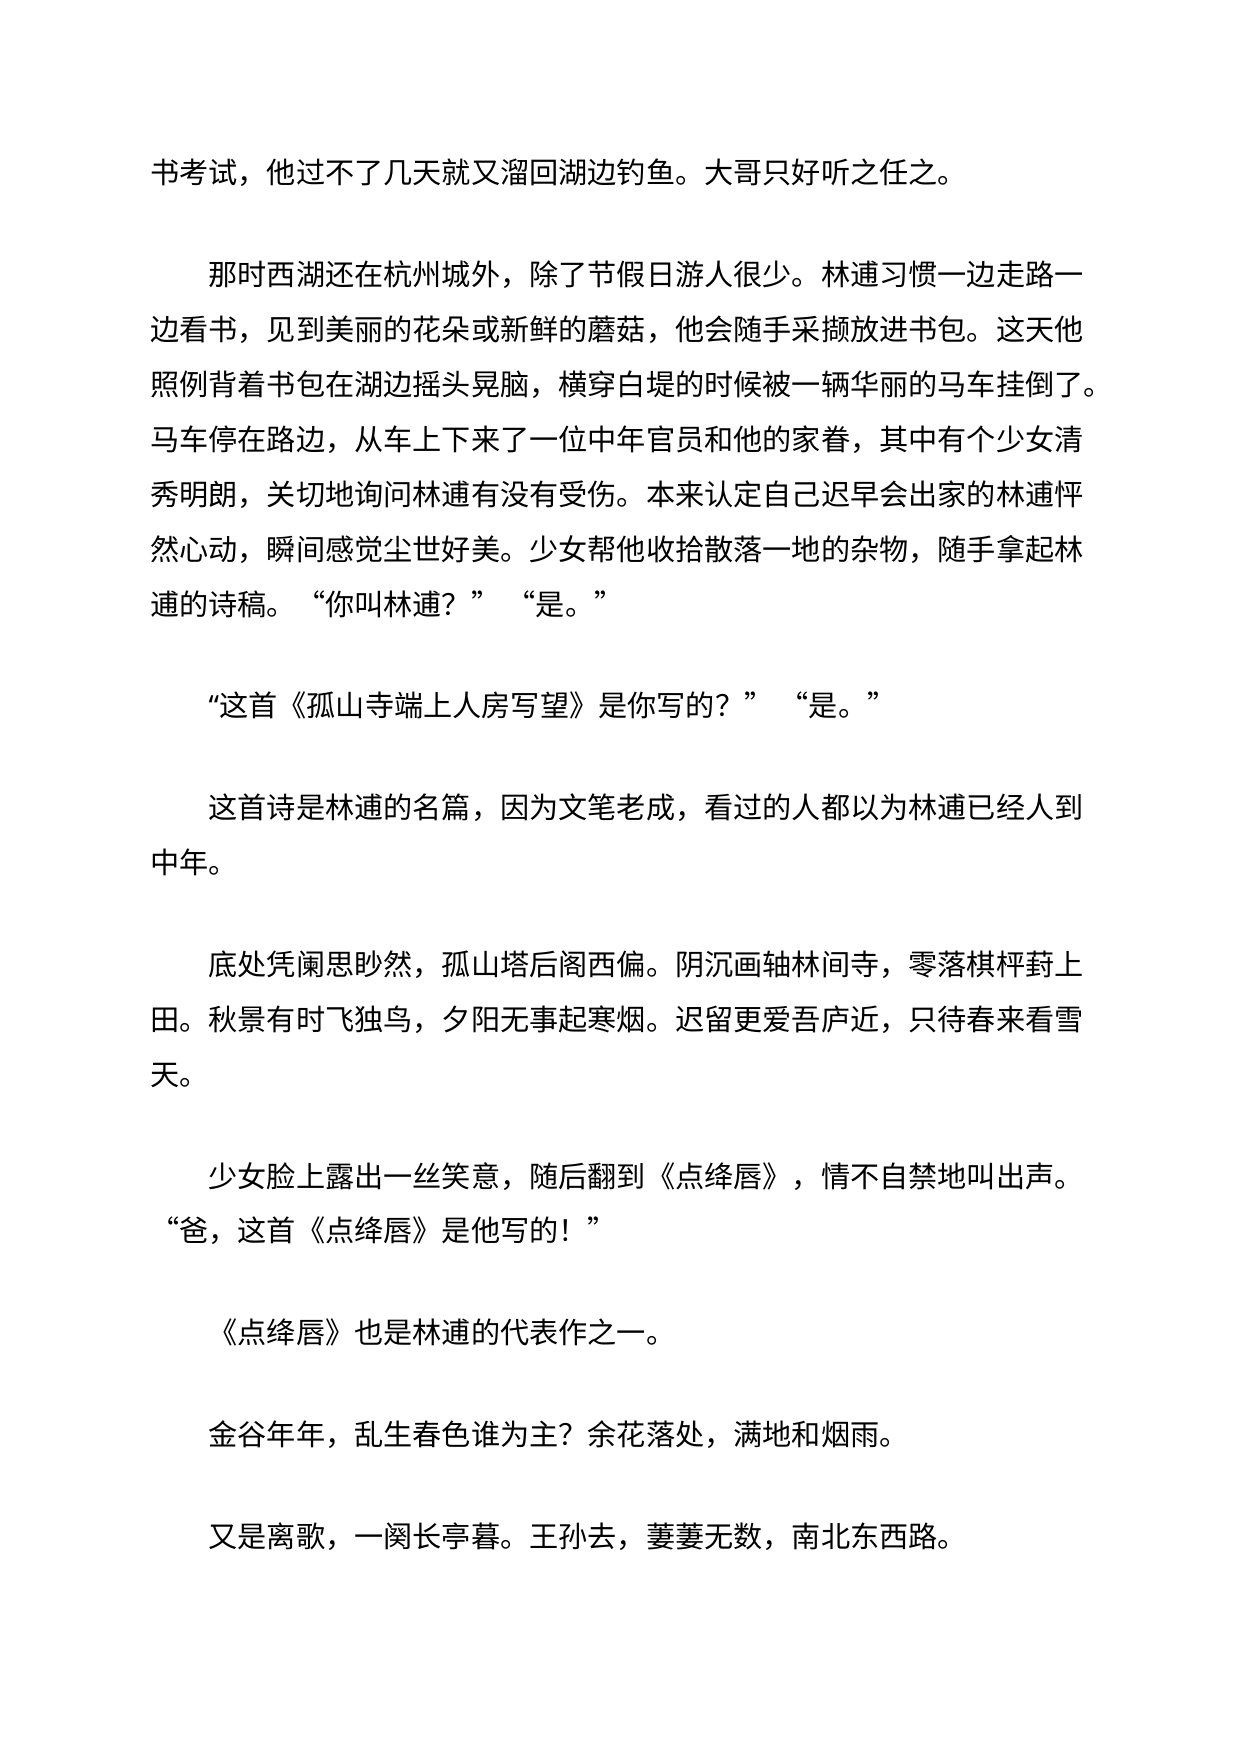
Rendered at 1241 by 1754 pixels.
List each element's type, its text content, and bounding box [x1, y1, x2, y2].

text 那时西湖还在杭州城外，除了节假日游人很少。林逋习惯一边走路一边看书，见到美丽的花朵或新鲜的蘑菇，他会随手采撷放进书包。这天他 照例背着书包在湖边摇头晃脑，横穿白堤的时候被一辆华丽的马车挂倒了。马车停在路边，从车上下来了一位中年官员和他的家眷，其中有个少女清秀明朗，关切地询问林逋有没有受伤。本来认定自己迟早会出家的林逋怦然心动，瞬间感觉尘世好美。少女帮他收拾散落一地的杂物，随手拿起林逋的诗稿。“你叫林逋？” “是。” [150, 252, 1090, 623]
text 金谷年年，乱生春色谁为主？余花落处，满地和烟雨。 [150, 1412, 1090, 1454]
text “这首《孤山寺端上人房写望》是你写的？” “是。” [150, 683, 1090, 725]
text 又是离歌，一阕长亭暮。王孙去，萋萋无数，南北东西路。 [150, 1513, 1090, 1556]
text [150, 150, 1090, 192]
text 《点绛唇》也是林逋的代表作之一。 [150, 1310, 1090, 1352]
text 这首诗是林逋的名篇，因为文笔老成，看过的人都以为林逋已经人到中年。 [150, 785, 1090, 882]
text 少女脸上露出一丝笑意，随后翻到《点绛唇》，情不自禁地叫出声。“爸，这首《点绛唇》是他写的！” [150, 1153, 1090, 1250]
text 底处凭阑思眇然，孤山塔后阁西偏。阴沉画轴林间寺，零落棋枰葑上田。秋景有时飞独鸟，夕阳无事起寒烟。迟留更爱吾庐近，只待春来看雪天。 [150, 942, 1090, 1094]
